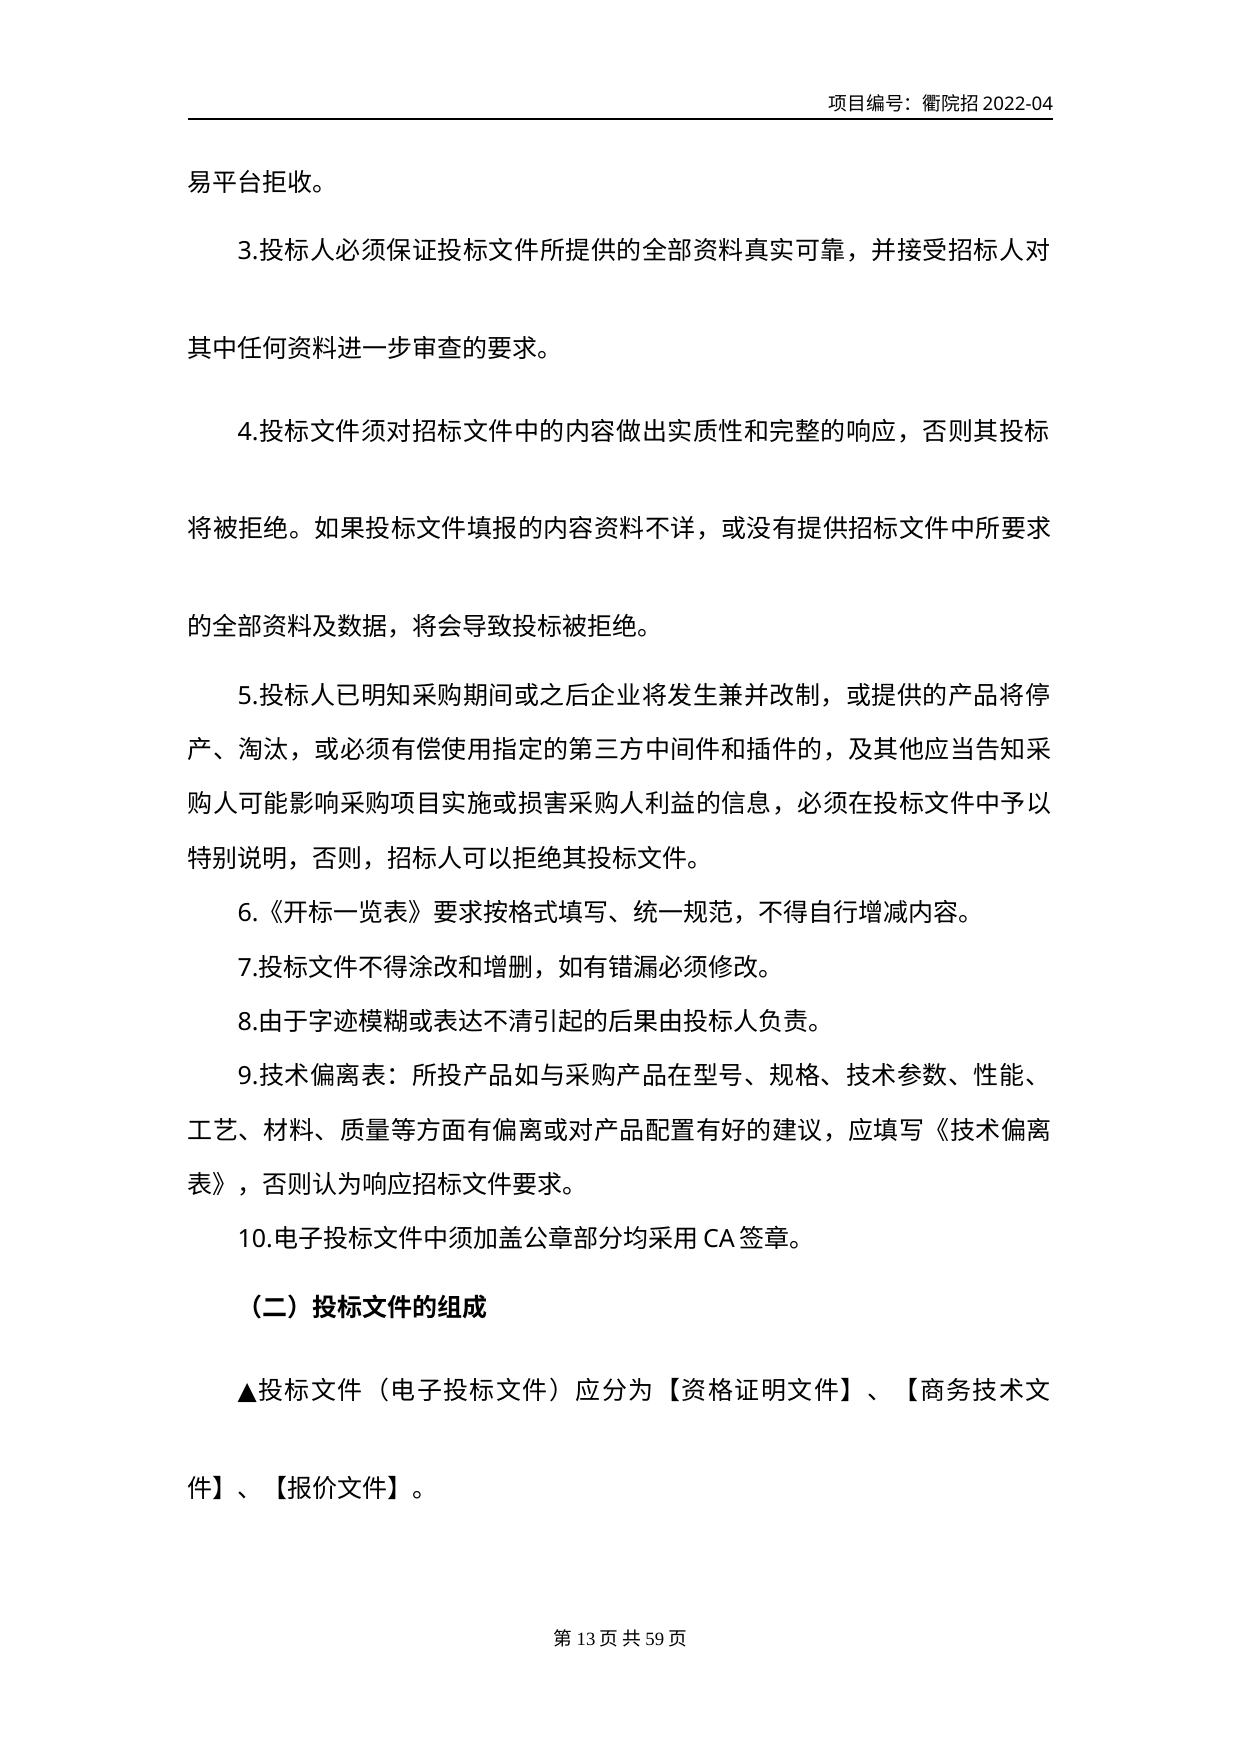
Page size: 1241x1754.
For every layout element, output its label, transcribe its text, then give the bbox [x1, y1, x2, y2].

text （二）投标文件的组成 [187, 1273, 1053, 1338]
text 10.电子投标文件中须加盖公章部分均采用CA签章。 [187, 1219, 1053, 1255]
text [187, 162, 1053, 198]
text 7.投标文件不得涂改和增删，如有错漏必须修改。 [187, 947, 1053, 983]
text 3.投标人必须保证投标文件所提供的全部资料真实可靠，并接受招标人对其中任何资料进一步审查的要求。 [187, 216, 1053, 379]
text 9.技术偏离表：所投产品如与采购产品在型号、规格、技术参数、性能、工艺、材料、质量等方面有偏离或对产品配置有好的建议，应填写《技术偏离表》，否则认为响应招标文件要求。 [187, 1056, 1053, 1201]
text 8.由于字迹模糊或表达不清引起的后果由投标人负责。 [187, 1001, 1053, 1038]
text 4.投标文件须对招标文件中的内容做出实质性和完整的响应，否则其投标将被拒绝。如果投标文件填报的内容资料不详，或没有提供招标文件中所要求的全部资料及数据，将会导致投标被拒绝。 [187, 397, 1053, 657]
text 5.投标人已明知采购期间或之后企业将发生兼并改制，或提供的产品将停产、淘汰，或必须有偿使用指定的第三方中间件和插件的，及其他应当告知采购人可能影响采购项目实施或损害采购人利益的信息，必须在投标文件中予以特别说明，否则，招标人可以拒绝其投标文件。 [187, 675, 1053, 874]
text 6.《开标一览表》要求按格式填写、统一规范，不得自行增减内容。 [187, 893, 1053, 929]
text ▲投标文件（电子投标文件）应分为【资格证明文件】、【商务技术文件】、【报价文件】。 [187, 1356, 1053, 1519]
